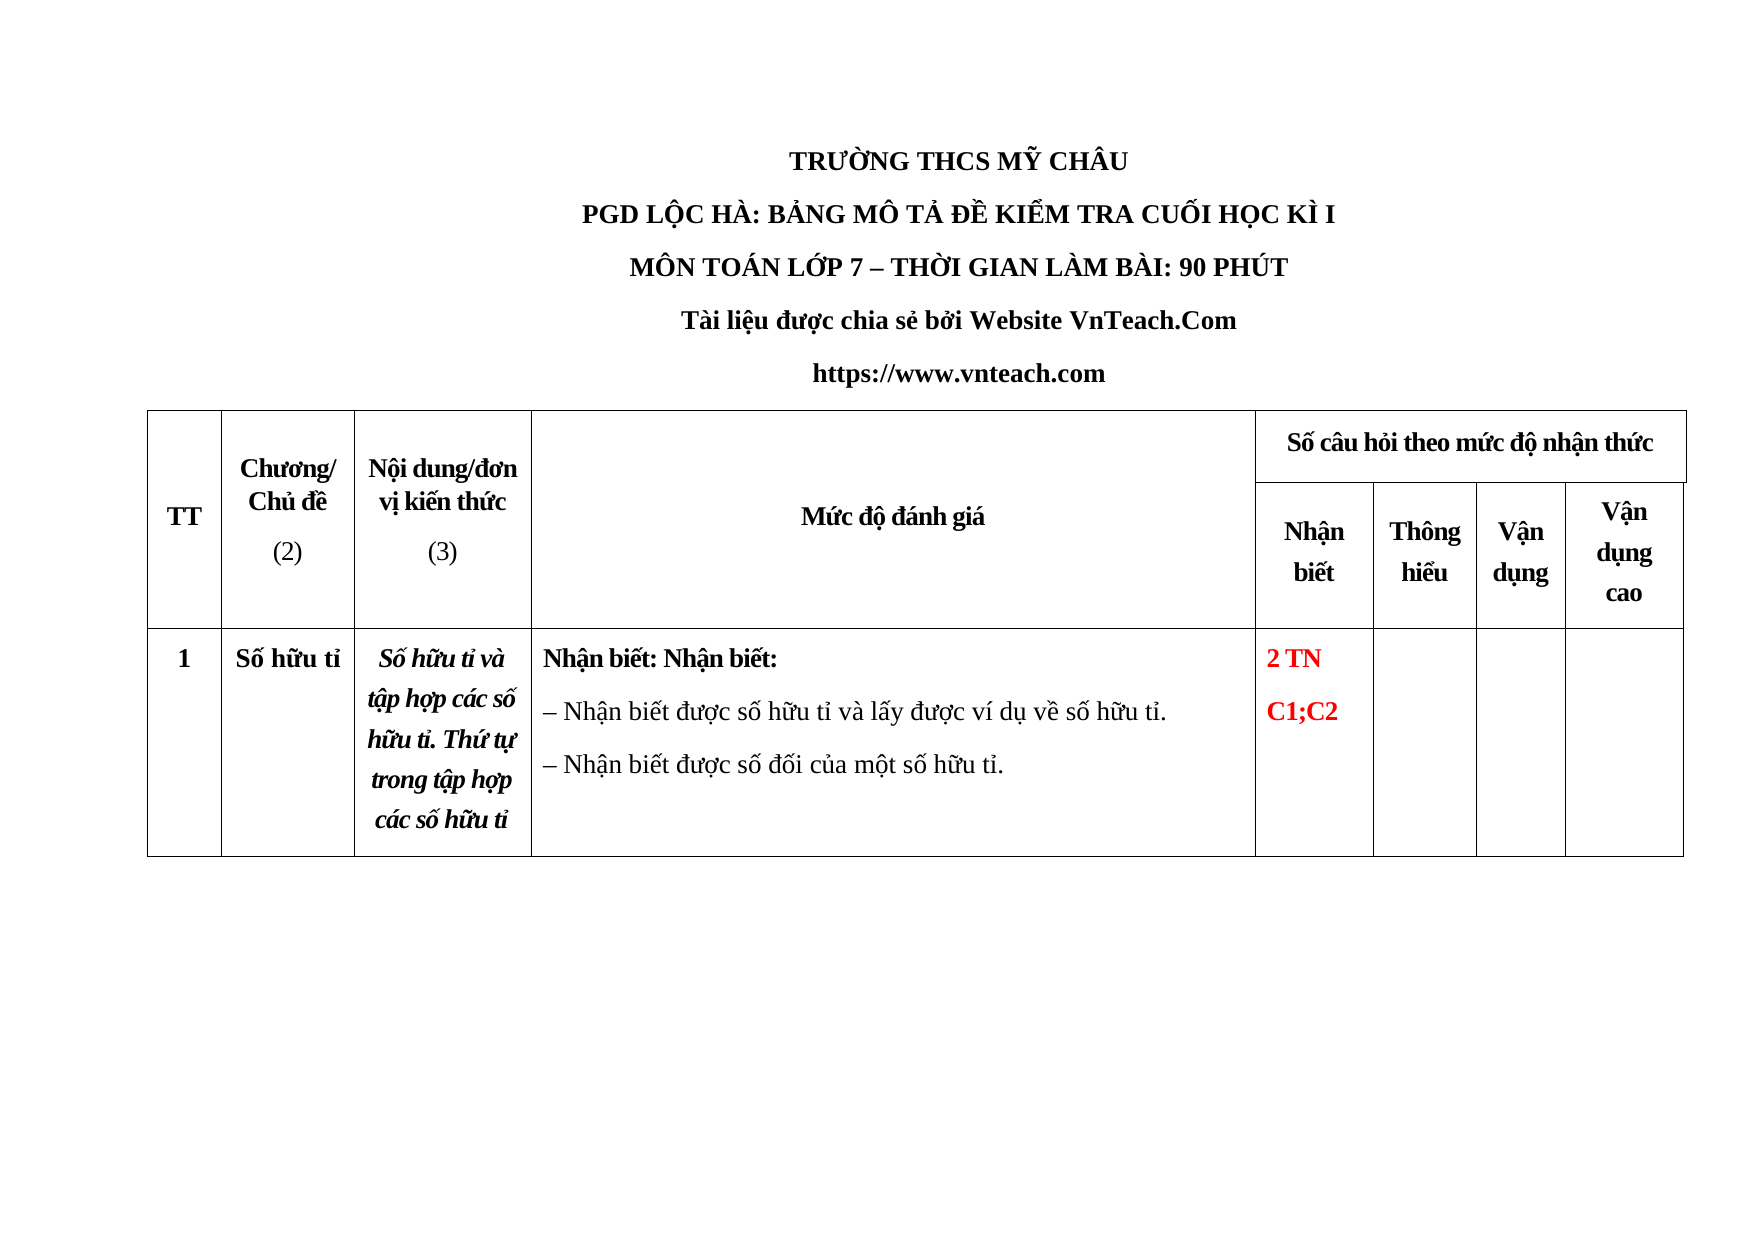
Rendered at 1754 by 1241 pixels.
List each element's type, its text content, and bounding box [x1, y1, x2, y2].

text https://www.vnteach.com [162, 357, 1680, 388]
table_header Nội dung/đơn vị kiến thức (3) [355, 411, 531, 628]
text Tài liệu được chia sẻ bởi Website VnTeach.Com [162, 304, 1680, 335]
table_cell Số hữu tỉ và tập hợp các số hữu tỉ. Thứ tự trong tập hợp các số hữu tỉ [355, 629, 531, 856]
table_cell 2 TN C1;C2 [1256, 629, 1373, 856]
table_cell Nhận biết [1256, 483, 1373, 628]
table_cell Thông hiểu [1374, 483, 1476, 628]
table_header TT [148, 411, 221, 628]
table_cell Vận dụng [1477, 483, 1565, 628]
text PGD LỘC HÀ: BẢNG MÔ TẢ ĐỀ KIỂM TRA CUỐI HỌC KÌ I [162, 198, 1680, 229]
table_cell 1 [148, 629, 221, 856]
table_cell [1566, 629, 1683, 856]
table_header Số câu hỏi theo mức độ nhận thức [1256, 411, 1686, 482]
table_header Chương/Chủ đề (2) [222, 411, 354, 628]
text MÔN TOÁN LỚP 7 – THỜI GIAN LÀM BÀI: 90 PHÚT [162, 251, 1680, 282]
table_cell Vận dụng cao [1566, 483, 1683, 628]
table_cell [1477, 629, 1565, 856]
text TRƯỜNG THCS MỸ CHÂU [162, 145, 1680, 177]
table_cell Nhận biết: Nhận biết: – Nhận biết được số hữu tỉ và lấy được ví dụ về số hữu tỉ. – Nhận biết được số đối của một số hữu tỉ. [532, 629, 1255, 856]
table_cell Số hữu tỉ [222, 629, 354, 856]
table_cell [1374, 629, 1476, 856]
table_header Mức độ đánh giá [532, 411, 1255, 628]
